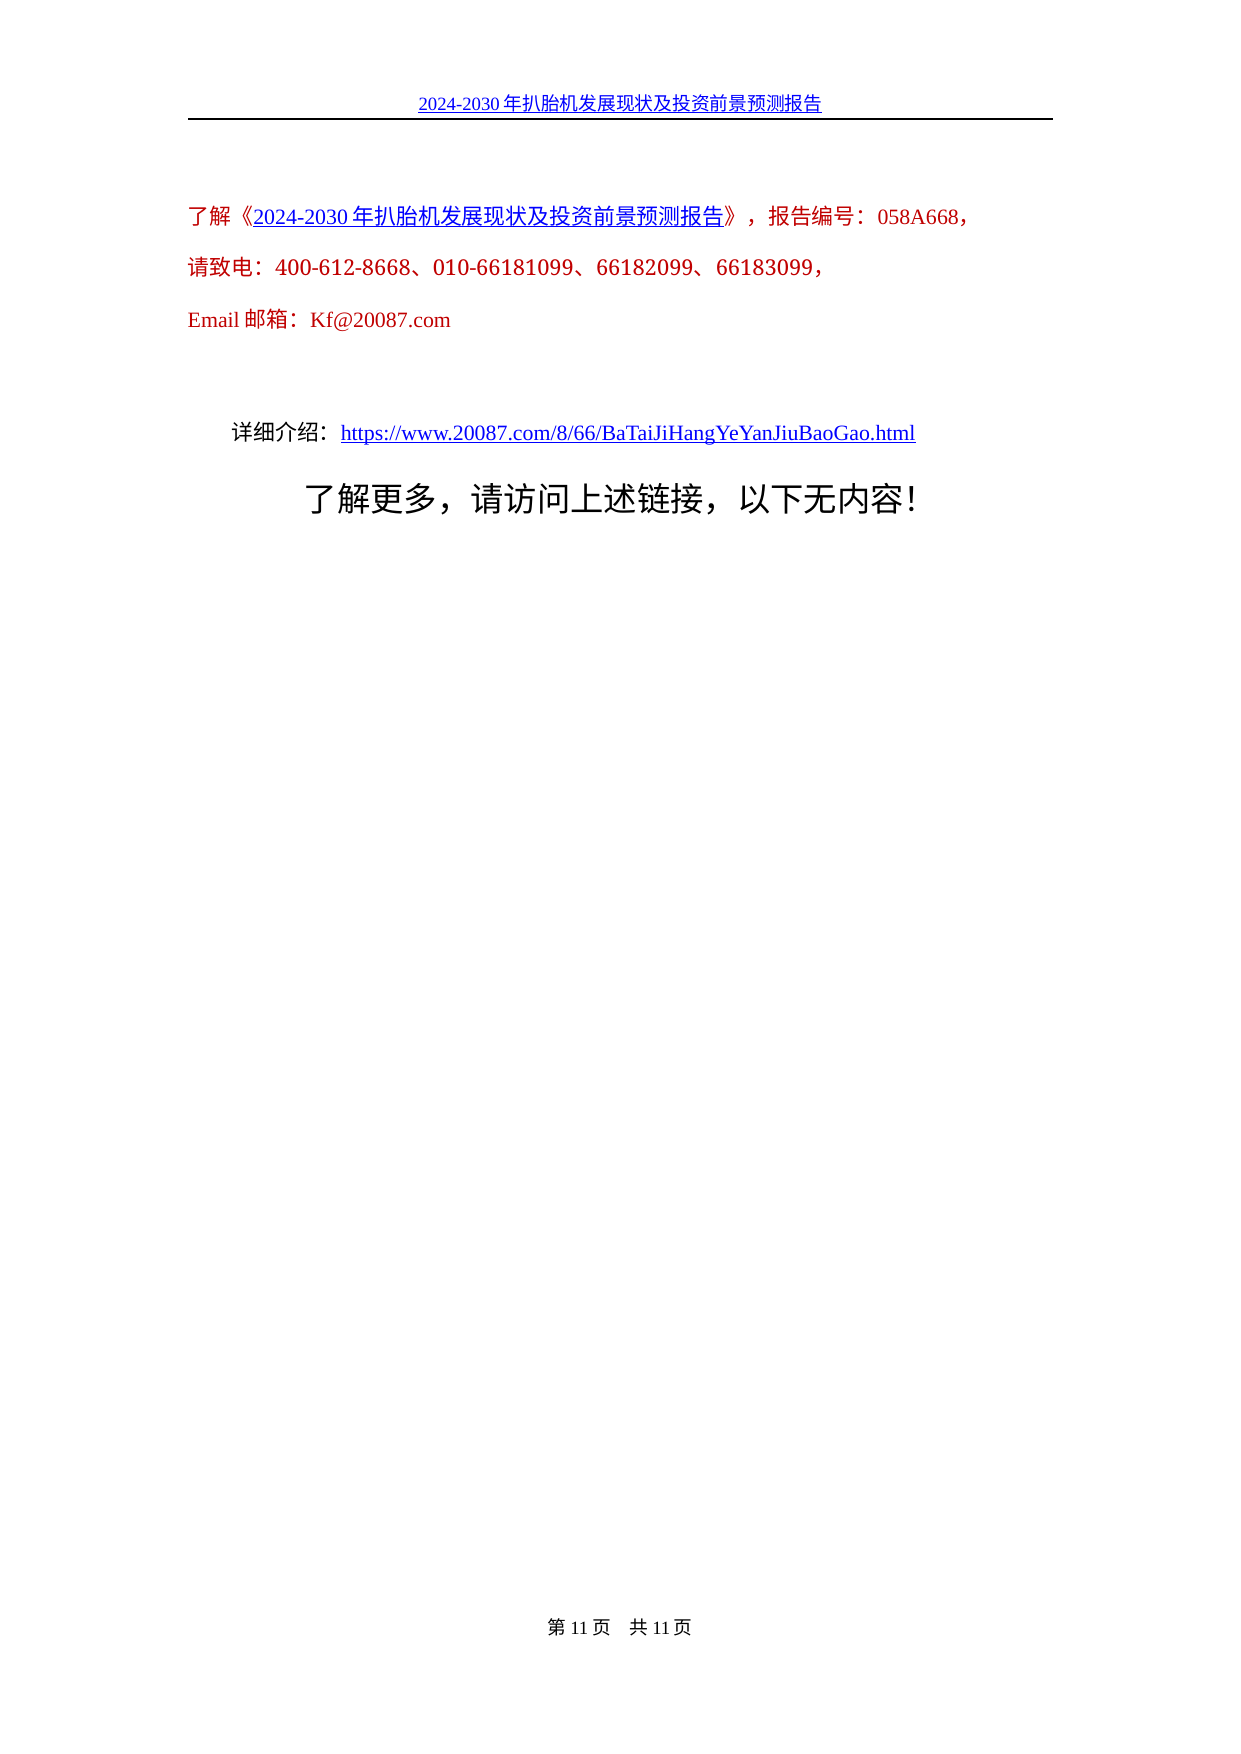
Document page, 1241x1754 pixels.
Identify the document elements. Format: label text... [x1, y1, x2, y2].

text 请致电：400-612-8668、010-66181099、66182099、66183099， [187, 250, 1053, 283]
text 详细介绍：https://www.20087.com/8/66/BaTaiJiHangYeYanJiuBaoGao.html [187, 414, 1053, 447]
text 了解《2024-2030年扒胎机发展现状及投资前景预测报告》，报告编号：058A668， [187, 198, 1053, 231]
title 了解更多，请访问上述链接，以下无内容！ [187, 465, 1053, 530]
text Email邮箱：Kf@20087.com [187, 302, 1053, 334]
